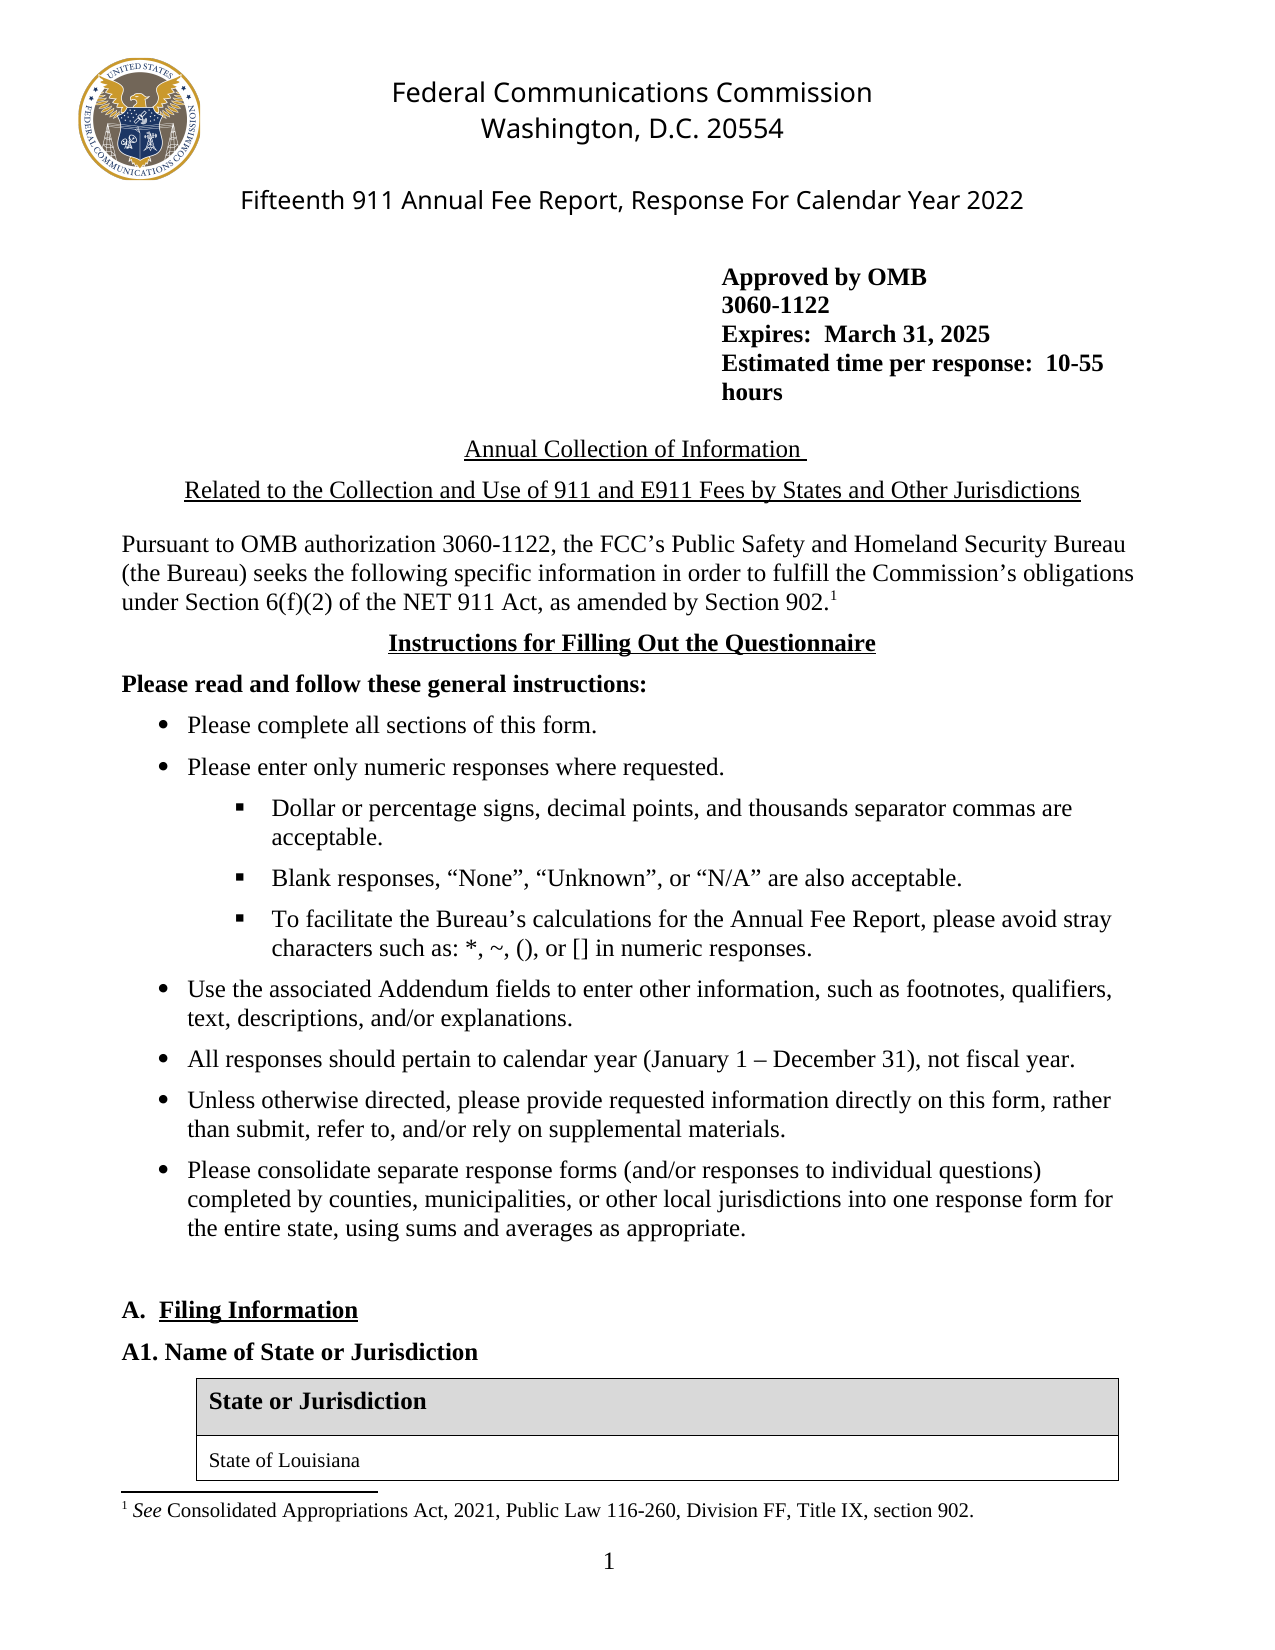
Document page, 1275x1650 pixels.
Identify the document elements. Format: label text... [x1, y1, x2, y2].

text Expires: March 31, 2025 [721, 319, 1143, 348]
list To facilitate the Bureau’s calculations for the Annual Fee Report, please avoid stray characters such as: *, ~, (), or [] in numeric responses. [234, 904, 1143, 962]
list Please complete all sections of this form. [159, 710, 1143, 739]
text Estimated time per response: 10-55 hours [721, 348, 1143, 405]
text A1. Name of State or Jurisdiction [121, 1337, 1143, 1365]
picture [78, 57, 200, 180]
list Use the associated Addendum fields to enter other information, such as footnotes, qualifiers, text, descriptions, and/or explanations. [159, 974, 1143, 1032]
list Filing Information [121, 1295, 1143, 1324]
text Annual Collection of Information [121, 434, 1143, 463]
table_header State or Jurisdiction [197, 1379, 1118, 1435]
text 3060-1122 [721, 290, 1143, 319]
list All responses should pertain to calendar year (January 1 – December 31), not fiscal year. [159, 1044, 1143, 1073]
list Dollar or percentage signs, decimal points, and thousands separator commas are acceptable. [234, 793, 1143, 850]
table_cell State of Louisiana [197, 1436, 1118, 1480]
text Pursuant to OMB authorization 3060-1122, the FCC’s Public Safety and Homeland Security Bureau (the Bureau) seeks the following specific information in order to fulfill the Commission’s obligations under Section 6(f)(2) of the NET 911 Act, as amended by Section 902. [121, 529, 1143, 615]
list Please enter only numeric responses where requested. [159, 752, 1143, 780]
text Instructions for Filling Out the Questionnaire [121, 628, 1143, 657]
text Please read and follow these general instructions: [121, 669, 1143, 698]
text Related to the Collection and Use of 911 and E911 Fees by States and Other Jurisdictions [121, 475, 1143, 504]
list Unless otherwise directed, please provide requested information directly on this form, rather than submit, refer to, and/or rely on supplemental materials. [159, 1085, 1143, 1143]
text Approved by OMB [121, 262, 1143, 290]
list Please consolidate separate response forms (and/or responses to individual questions) completed by counties, municipalities, or other local jurisdictions into one response form for the entire state, using sums and averages as appropriate. [159, 1155, 1143, 1242]
list Blank responses, “None”, “Unknown”, or “N/A” are also acceptable. [234, 863, 1143, 892]
